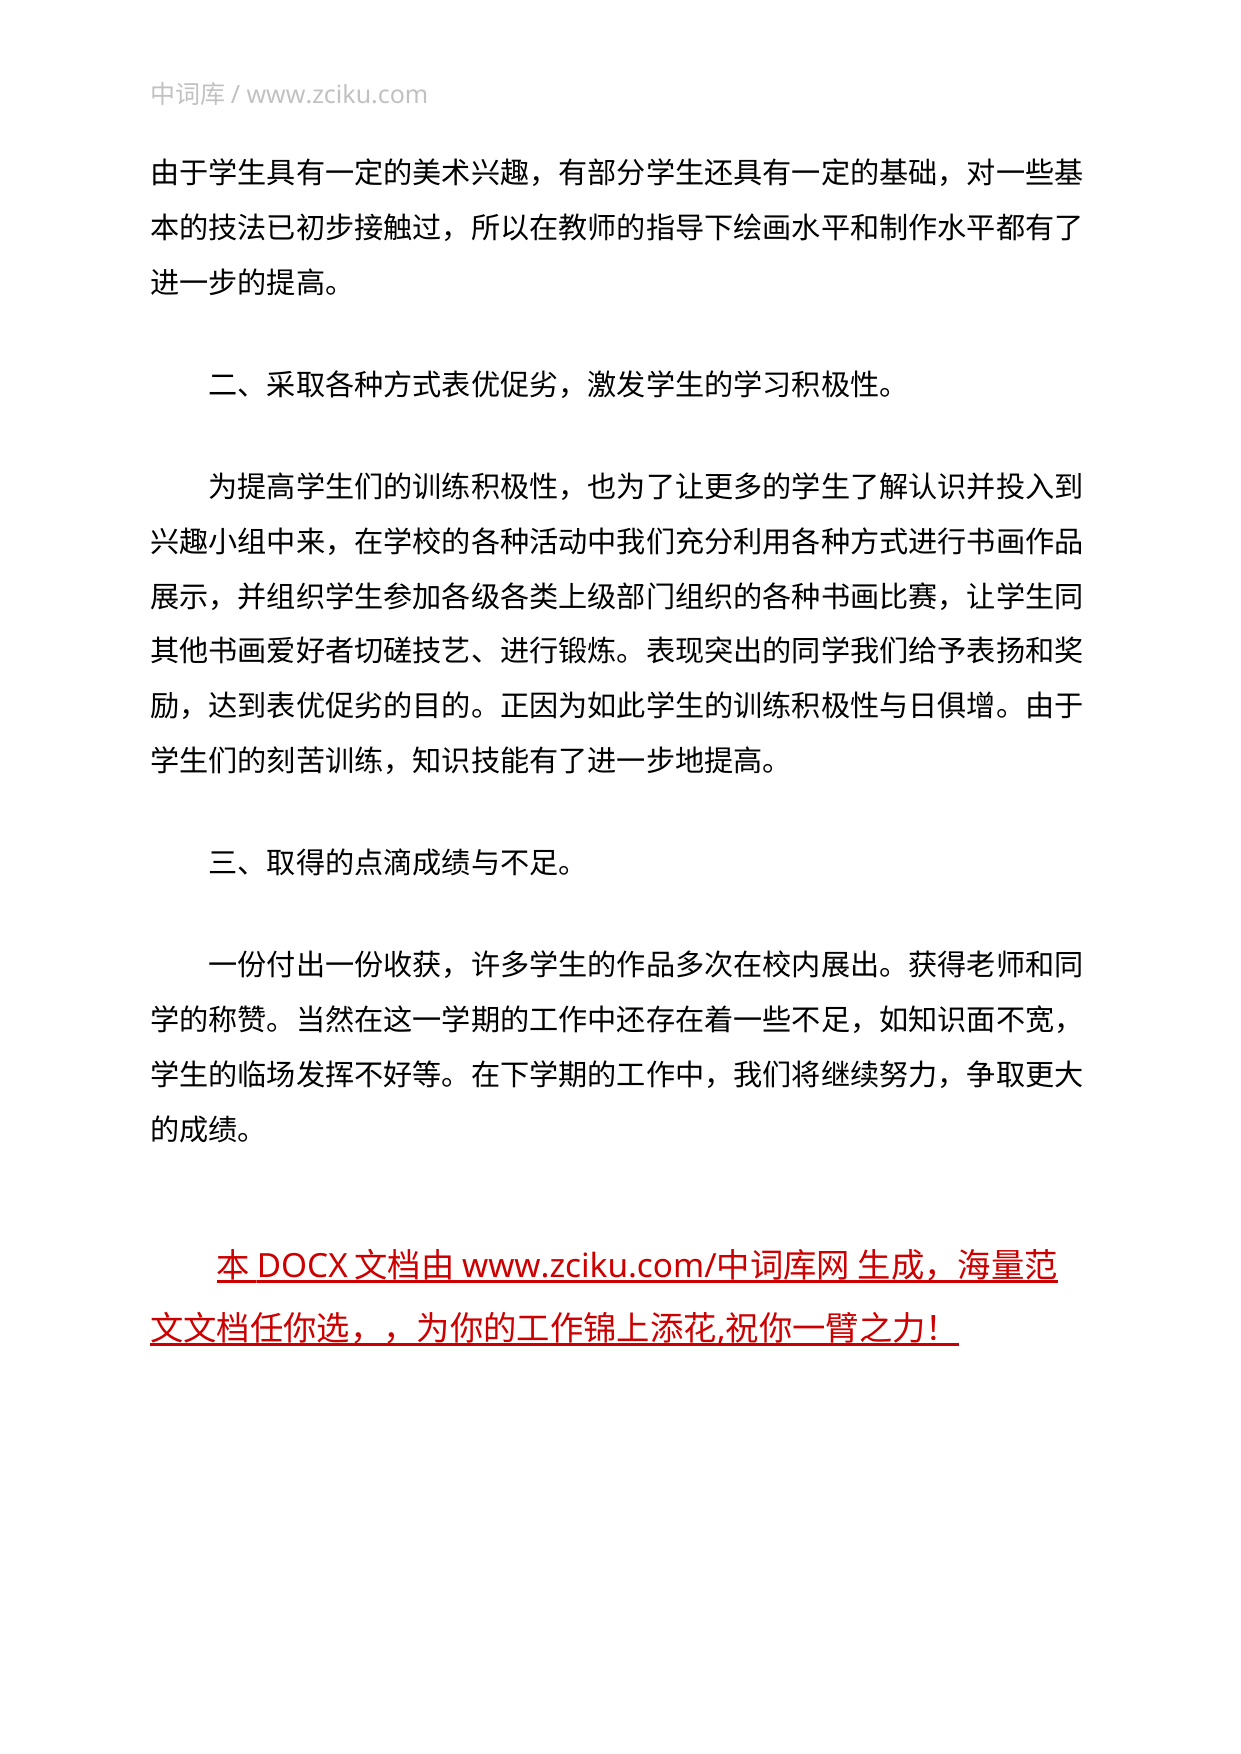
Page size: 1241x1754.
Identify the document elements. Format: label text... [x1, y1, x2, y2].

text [150, 150, 1090, 302]
text 二、采取各种方式表优促劣，激发学生的学习积极性。 [150, 362, 1090, 404]
text 一份付出一份收获，许多学生的作品多次在校内展出。获得老师和同学的称赞。当然在这一学期的工作中还存在着一些不足，如知识面不宽，学生的临场发挥不好等。在下学期的工作中，我们将继续努力，争取更大的成绩。 [150, 941, 1090, 1148]
text 三、取得的点滴成绩与不足。 [150, 839, 1090, 882]
text 本DOCX文档由 www.zciku.com/中词库网 生成，海量范文文档任你选，，为你的工作锦上添花,祝你一臂之力！ [150, 1239, 1090, 1350]
text 为提高学生们的训练积极性，也为了让更多的学生了解认识并投入到兴趣小组中来，在学校的各种活动中我们充分利用各种方式进行书画作品展示，并组织学生参加各级各类上级部门组织的各种书画比赛，让学生同其他书画爱好者切磋技艺、进行锻炼。表现突出的同学我们给予表扬和奖励，达到表优促劣的目的。正因为如此学生的训练积极性与日俱增。由于学生们的刻苦训练，知识技能有了进一步地提高。 [150, 463, 1090, 780]
